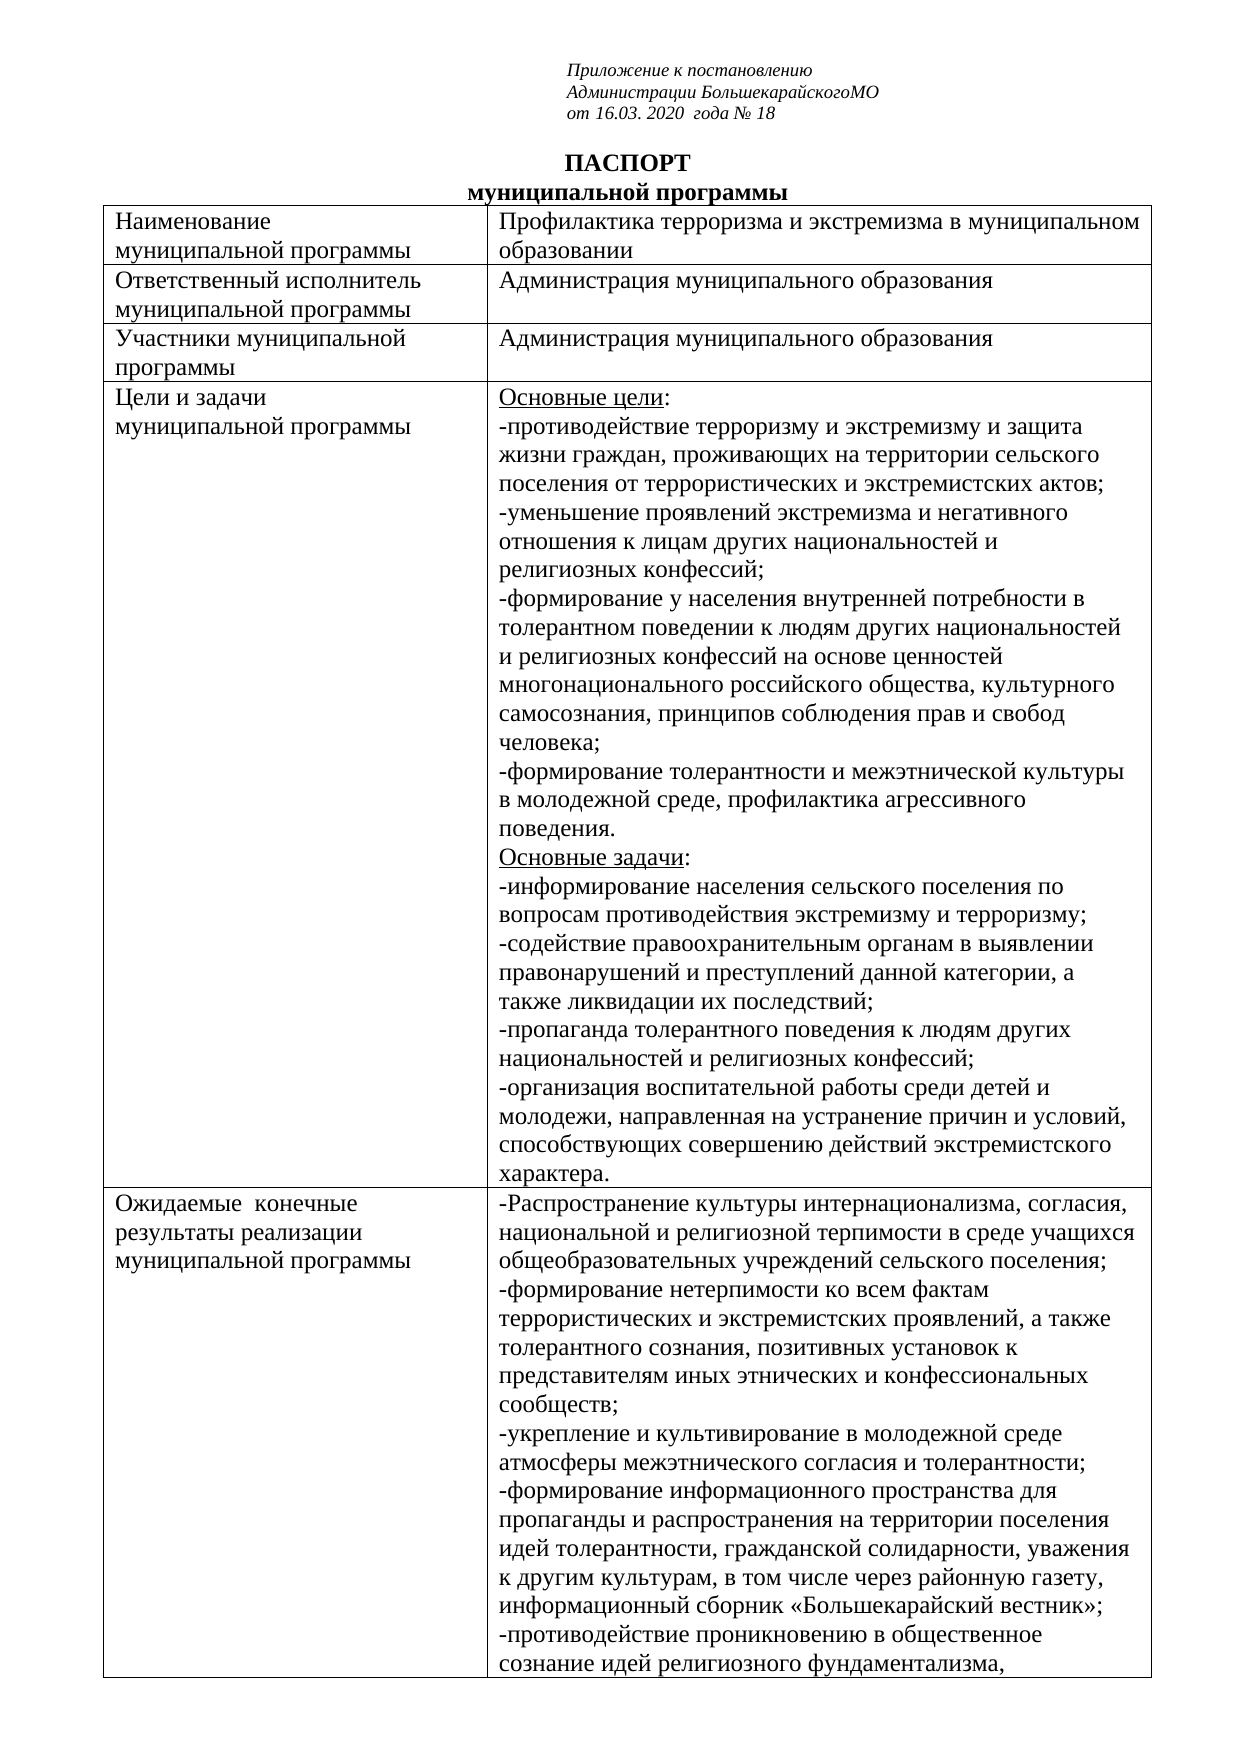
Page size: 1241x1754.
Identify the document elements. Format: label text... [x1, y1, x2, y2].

text Администрации БольшекарайскогоМО [103, 81, 1152, 102]
table_cell Администрация муниципального образования [488, 324, 1151, 381]
text ПАСПОРТ [103, 148, 1152, 177]
table_cell Участники муниципальной программы [104, 324, 487, 381]
table_cell Цели и задачи муниципальной программы [104, 382, 487, 1187]
table_header Наименование муниципальной программы [104, 206, 487, 264]
table_cell Основные цели: -противодействие терроризму и экстремизму и защита жизни граждан, проживающих на территории сельского поселения от террористических и экстремистских актов; -уменьшение проявлений экстремизма и негативного отношения к лицам других национальностей и религиозных конфессий; -формирование у населения внутренней потребности в толерантном поведении к людям других национальностей и религиозных конфессий на основе ценностей многонационального российского общества, культурного самосознания, принципов соблюдения прав и свобод человека; -формирование толерантности и межэтнической культуры в молодежной среде, профилактика агрессивного поведения. Основные задачи: -информирование населения сельского поселения по вопросам противодействия экстремизму и терроризму; -содействие правоохранительным органам в выявлении правонарушений и преступлений данной категории, а также ликвидации их последствий; -пропаганда толерантного поведения к людям других национальностей и религиозных конфессий; -организация воспитательной работы среди детей и молодежи, направленная на устранение причин и условий, способствующих совершению действий экстремистского характера. [488, 382, 1151, 1187]
table_header Профилактика терроризма и экстремизма в муниципальном образовании [488, 206, 1151, 264]
table_cell Ответственный исполнитель муниципальной программы [104, 265, 487, 322]
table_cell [488, 1188, 1151, 1677]
text Приложение к постановлению [103, 59, 1152, 81]
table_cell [104, 1188, 487, 1677]
text от 16.03. 2020 года № 18 [103, 102, 1152, 124]
text муниципальной программы [103, 177, 1152, 205]
table_cell Администрация муниципального образования [488, 265, 1151, 322]
